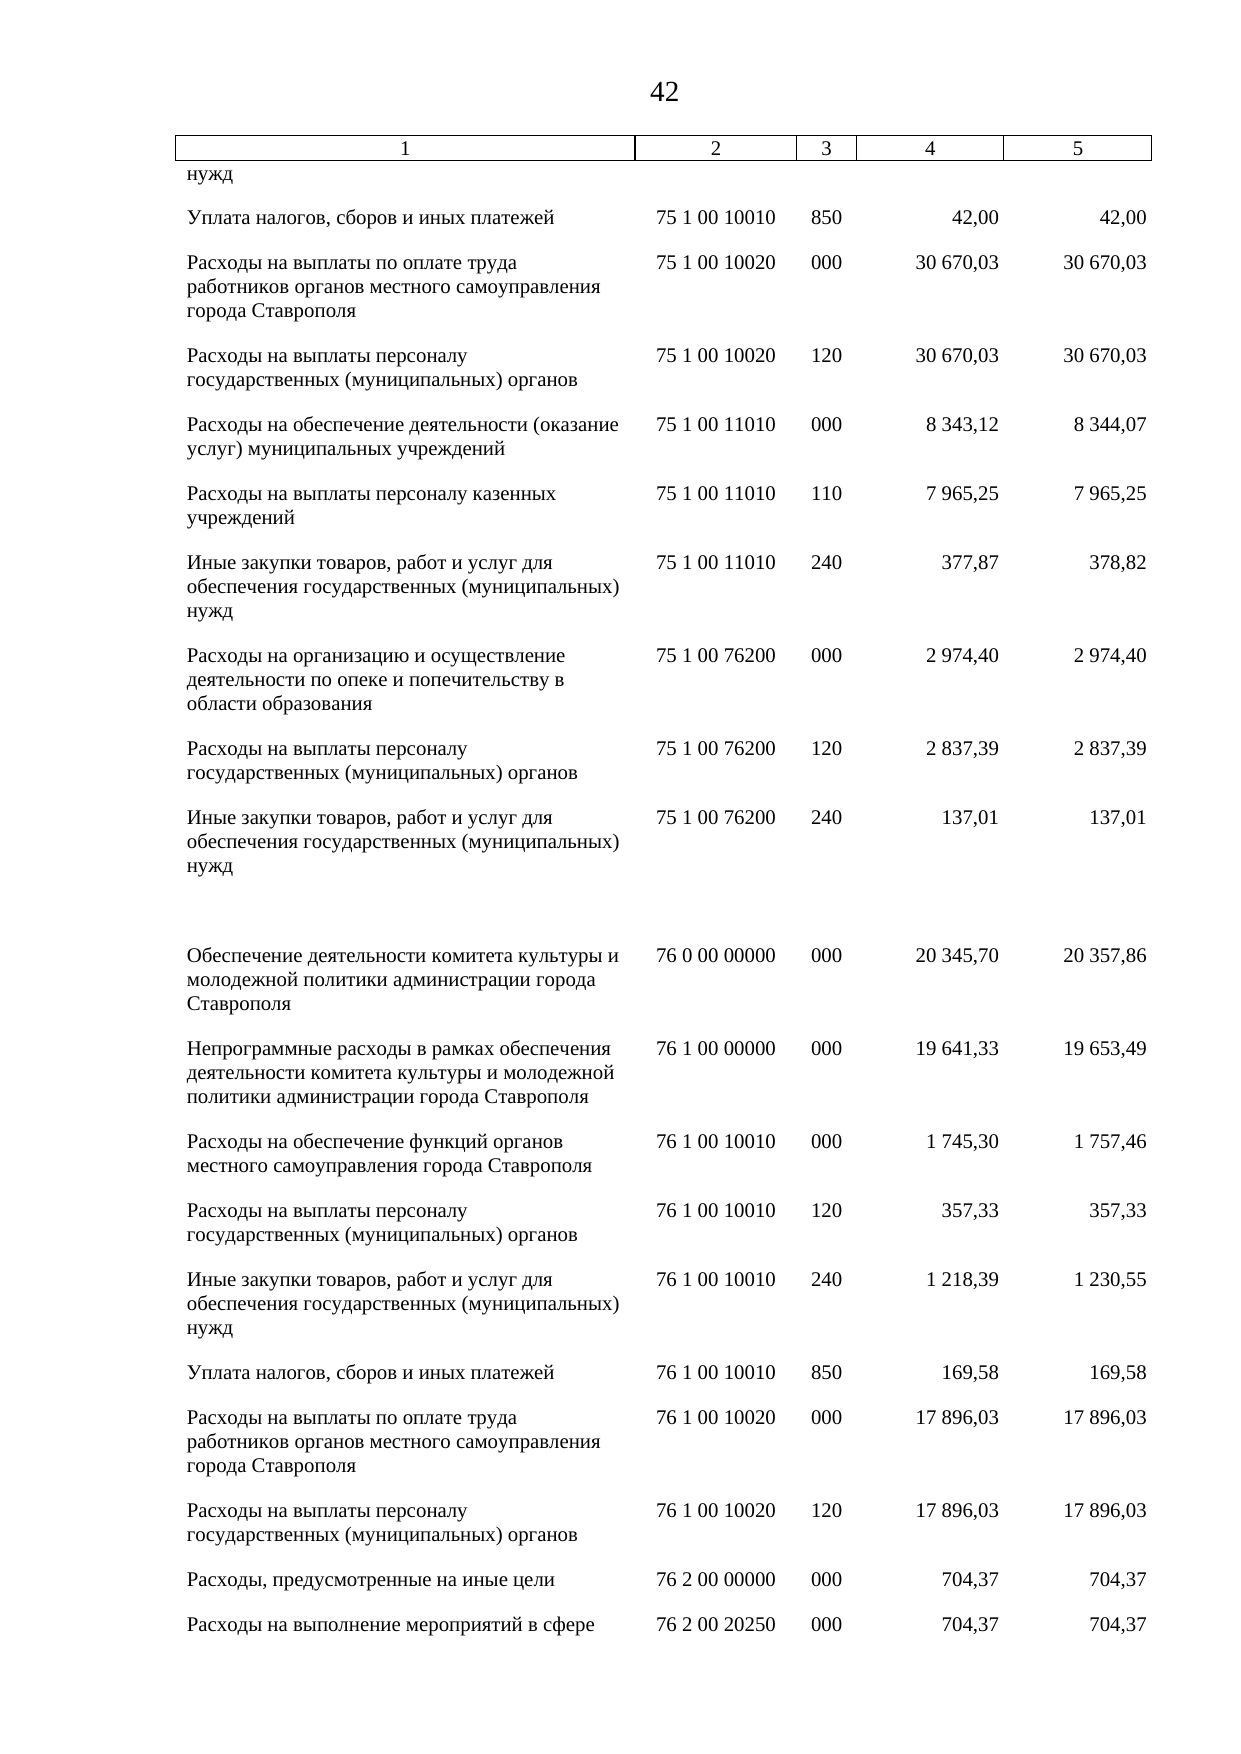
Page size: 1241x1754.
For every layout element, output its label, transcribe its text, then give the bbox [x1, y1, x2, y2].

table_header 3 [797, 136, 856, 160]
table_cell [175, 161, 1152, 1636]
table_header 4 [857, 136, 1003, 160]
table_header 2 [636, 136, 796, 160]
table_header 5 [1004, 136, 1151, 160]
table_header 1 [176, 136, 634, 160]
